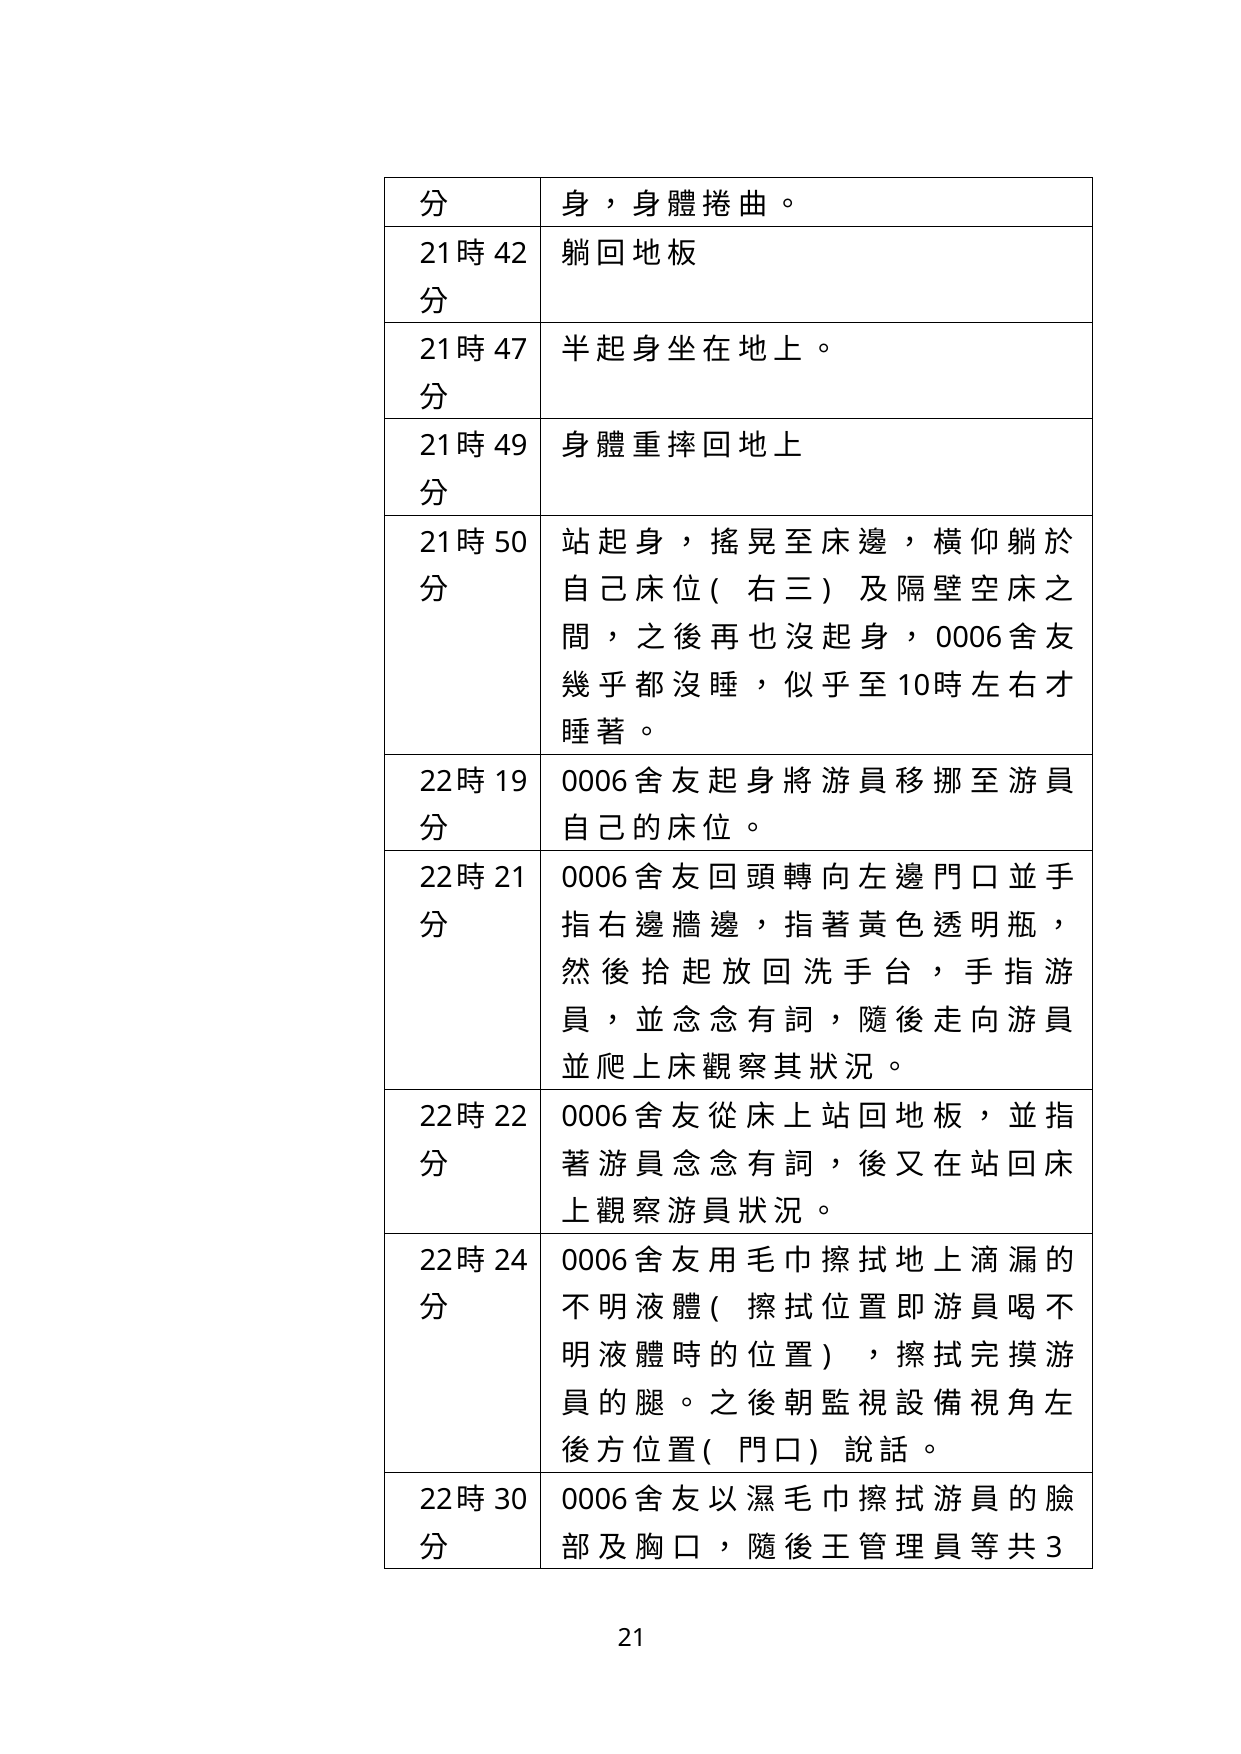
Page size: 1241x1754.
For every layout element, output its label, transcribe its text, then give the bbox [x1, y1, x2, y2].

table_cell 站起身，搖晃至床邊，橫仰躺於自己床位(右三)及隔壁空床之間，之後再也沒起身，0006舍友幾乎都沒睡，似乎至10時左右才睡著。 [541, 516, 1092, 754]
table_cell 手摸肚子且上下搓磨，又半起身，身體捲曲。 [541, 178, 1092, 226]
table_cell 21時49分 [385, 419, 540, 514]
table_cell 0006舍友回頭轉向左邊門口並手指右邊牆邊，指著黃色透明瓶，然後拾起放回洗手台，手指游員，並念念有詞，隨後走向游員並爬上床觀察其狀況。 [541, 851, 1092, 1089]
table_cell 22時24分 [385, 1234, 540, 1472]
table_cell 21時47分 [385, 323, 540, 418]
table_cell 0006舍友用毛巾擦拭地上滴漏的不明液體(擦拭位置即游員喝不明液體時的位置)，擦拭完摸游員的腿。之後朝監視設備視角左後方位置(門口)說話。 [541, 1234, 1092, 1472]
table_cell 0006舍友起身將游員移挪至游員自己的床位。 [541, 755, 1092, 850]
table_cell 22時19分 [385, 755, 540, 850]
table_cell 21時50分 [385, 516, 540, 754]
table_cell 22時21分 [385, 851, 540, 1089]
table_cell 半起身坐在地上。 [541, 323, 1092, 418]
table_cell 21時40分 [385, 178, 540, 226]
table_cell 21時42分 [385, 227, 540, 322]
table_cell 22時30分 [385, 1473, 540, 1568]
table_cell 22時22分 [385, 1090, 540, 1233]
table_cell 0006舍友從床上站回地板，並指著游員念念有詞，後又在站回床上觀察游員狀況。 [541, 1090, 1092, 1233]
table_cell 身體重摔回地上 [541, 419, 1092, 514]
table_cell 0006舍友以濕毛巾擦拭游員的臉部及胸口，隨後王管理員等共3名人員進入，管理人員觀察後隨即走出舍房，約7秒後再進入，前後共進出3次，期間有以儀器監測其生命跡象，另1名人員並有按其胸口數下。 [541, 1473, 1092, 1568]
table_cell 躺回地板 [541, 227, 1092, 322]
